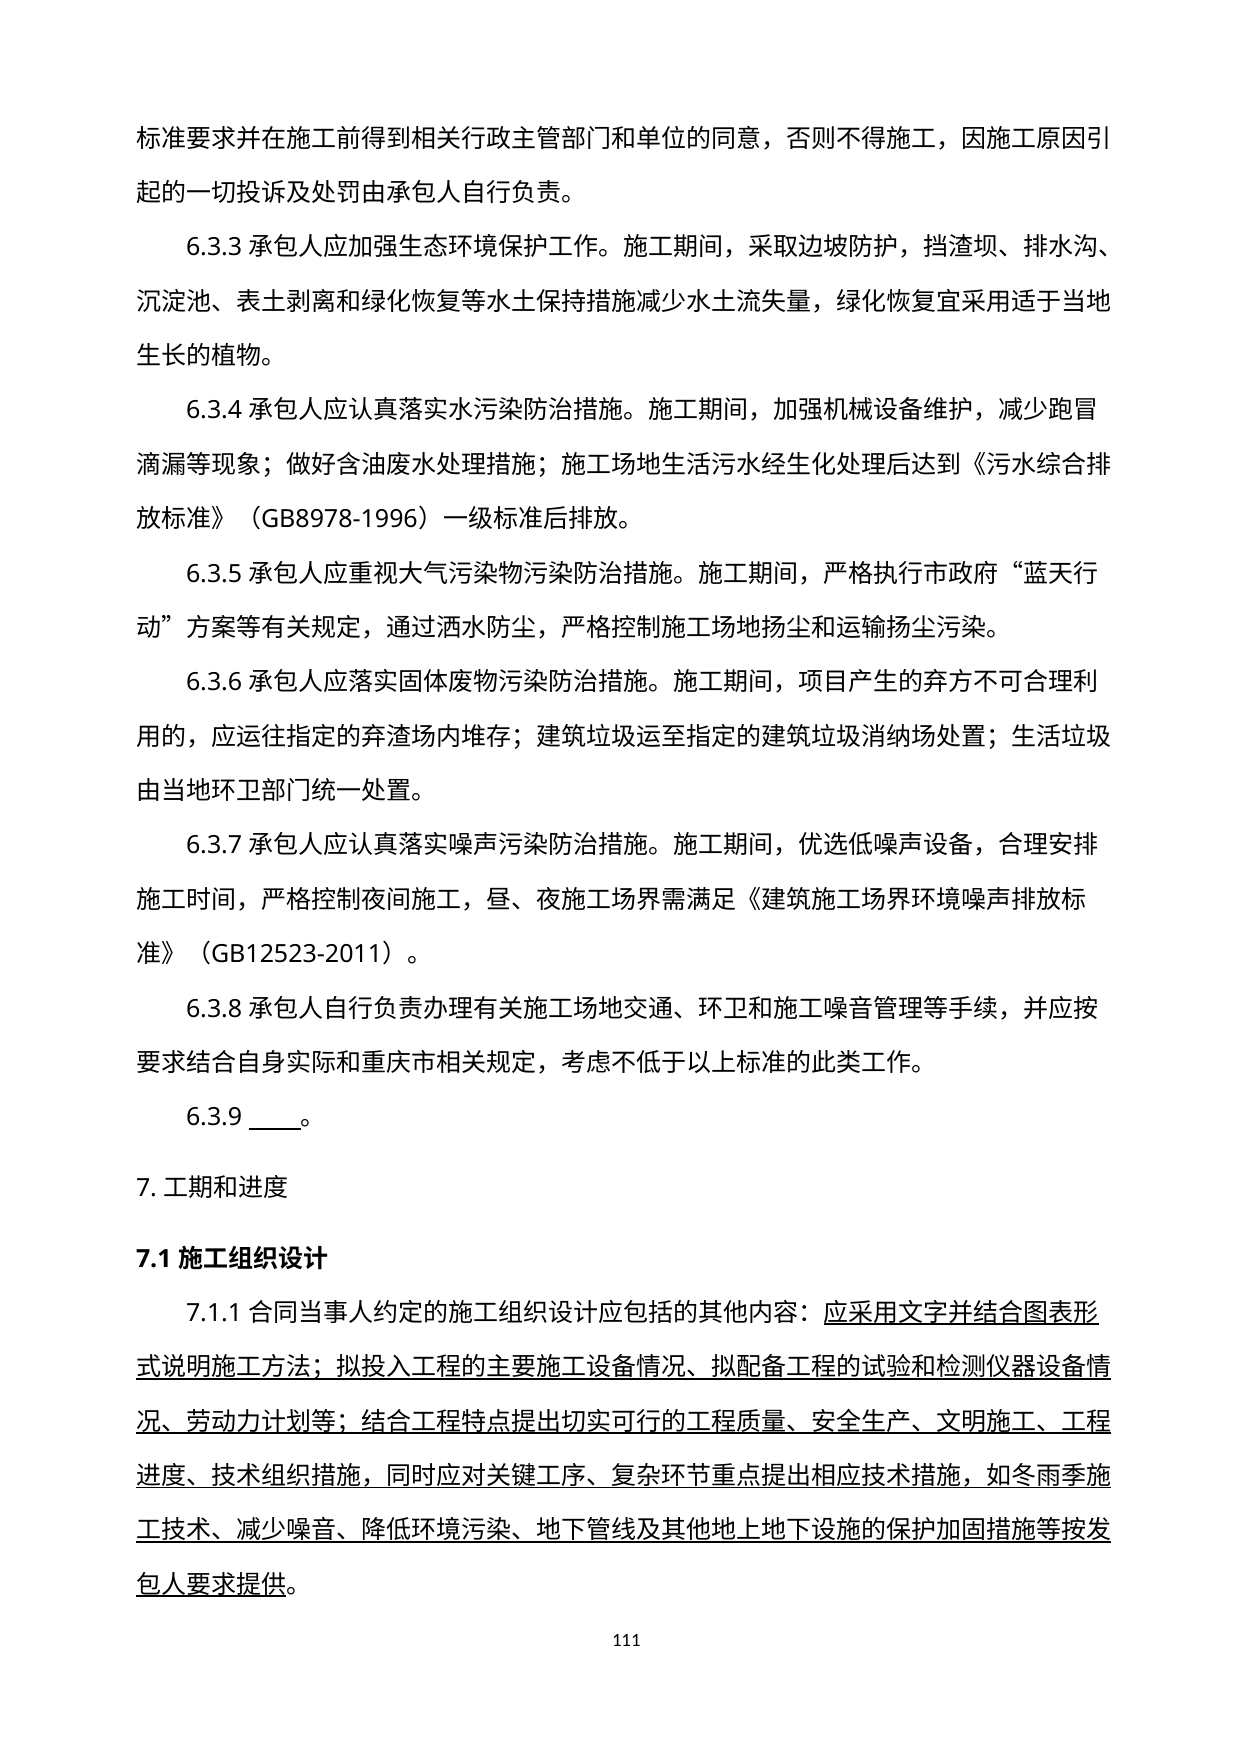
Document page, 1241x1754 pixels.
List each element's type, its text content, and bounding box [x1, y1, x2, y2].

text 6.3.8 承包人自行负责办理有关施工场地交通、环卫和施工噪音管理等手续，并应按要求结合自身实际和重庆市相关规定，考虑不低于以上标准的此类工作。 [136, 988, 1116, 1079]
text 6.3.6 承包人应落实固体废物污染防治措施。施工期间，项目产生的弃方不可合理利用的，应运往指定的弃渣场内堆存；建筑垃圾运至指定的建筑垃圾消纳场处置；生活垃圾由当地环卫部门统一处置。 [136, 662, 1116, 807]
text 6.3.5 承包人应重视大气污染物污染防治措施。施工期间，严格执行市政府“蓝天行动”方案等有关规定，通过洒水防尘，严格控制施工场地扬尘和运输扬尘污染。 [136, 553, 1116, 644]
text 7.1.1 合同当事人约定的施工组织设计应包括的其他内容：应采用文字并结合图表形式说明施工方法；拟投入工程的主要施工设备情况、拟配备工程的试验和检测仪器设备情况、劳动力计划等；结合工程特点提出切实可行的工程质量、安全生产、文明施工、工程进度、技术组织措施，同时应对关键工序、复杂环节重点提出相应技术措施，如冬雨季施工技术、减少噪音、降低环境污染、地下管线及其他地上地下设施的保护加固措施等按发包人要求提供。 [136, 1292, 1116, 1601]
subtitle 7.1 施工组织设计 [136, 1238, 1116, 1274]
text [136, 118, 1116, 209]
text 6.3.4 承包人应认真落实水污染防治措施。施工期间，加强机械设备维护，减少跑冒滴漏等现象；做好含油废水处理措施；施工场地生活污水经生化处理后达到《污水综合排放标准》（GB8978-1996）一级标准后排放。 [136, 390, 1116, 535]
text 6.3.7 承包人应认真落实噪声污染防治措施。施工期间，优选低噪声设备，合理安排施工时间，严格控制夜间施工，昼、夜施工场界需满足《建筑施工场界环境噪声排放标准》（GB12523-2011）。 [136, 825, 1116, 970]
text 6.3.9 。 [136, 1097, 1116, 1133]
subtitle 7. 工期和进度 [136, 1167, 1116, 1204]
text 6.3.3 承包人应加强生态环境保护工作。施工期间，采取边坡防护，挡渣坝、排水沟、沉淀池、表土剥离和绿化恢复等水土保持措施减少水土流失量，绿化恢复宜采用适于当地生长的植物。 [136, 227, 1116, 372]
